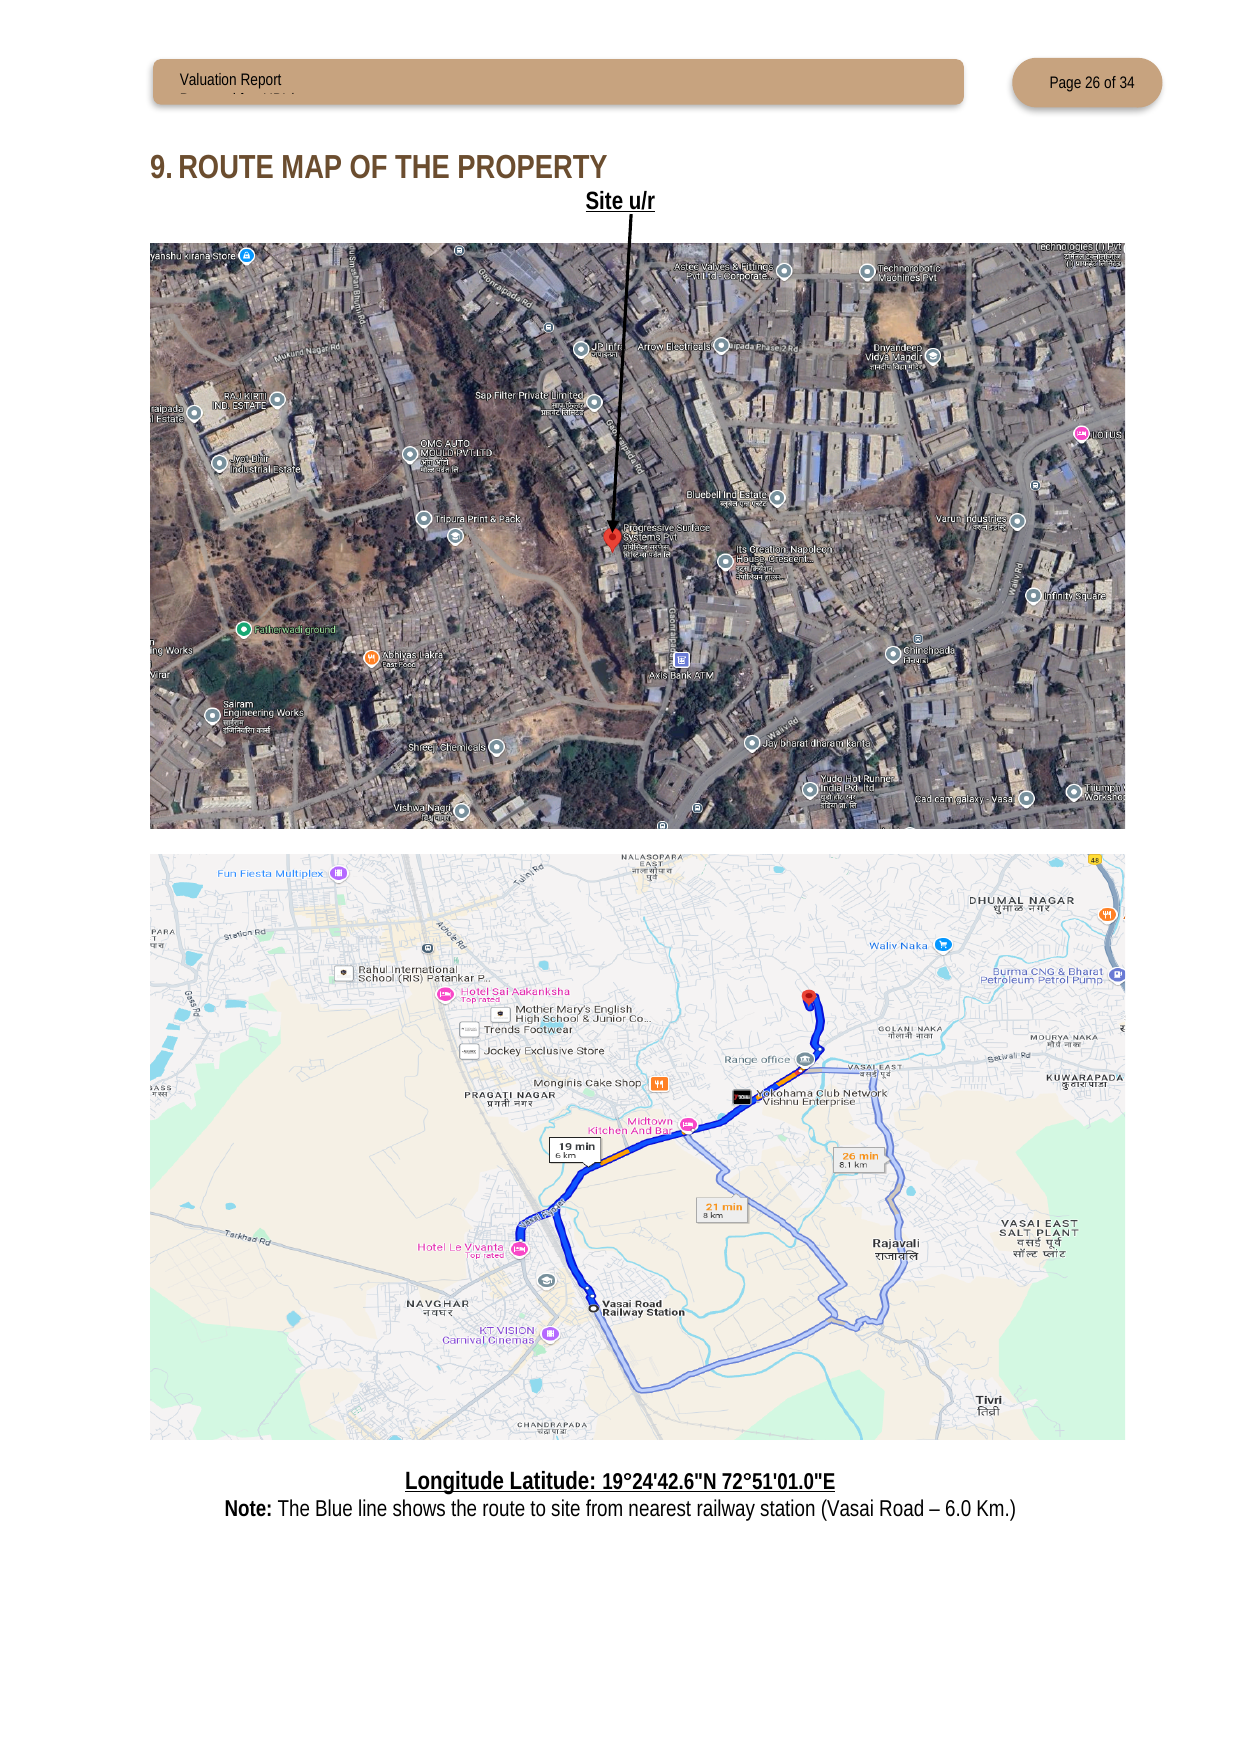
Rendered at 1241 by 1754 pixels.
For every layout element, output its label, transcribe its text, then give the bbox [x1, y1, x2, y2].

text Longitude Latitude: 19°24'42.6"N 72°51'01.0"E [150, 1466, 1090, 1494]
picture [150, 854, 1125, 1440]
text Note: The Blue line shows the route to site from nearest railway station (Vasai Road – 6.0 Km.) [150, 1494, 1090, 1521]
subtitle ROUTE MAP OF THE PROPERTY [150, 148, 1090, 186]
picture [150, 243, 1125, 829]
list Site u/r [150, 186, 1090, 214]
